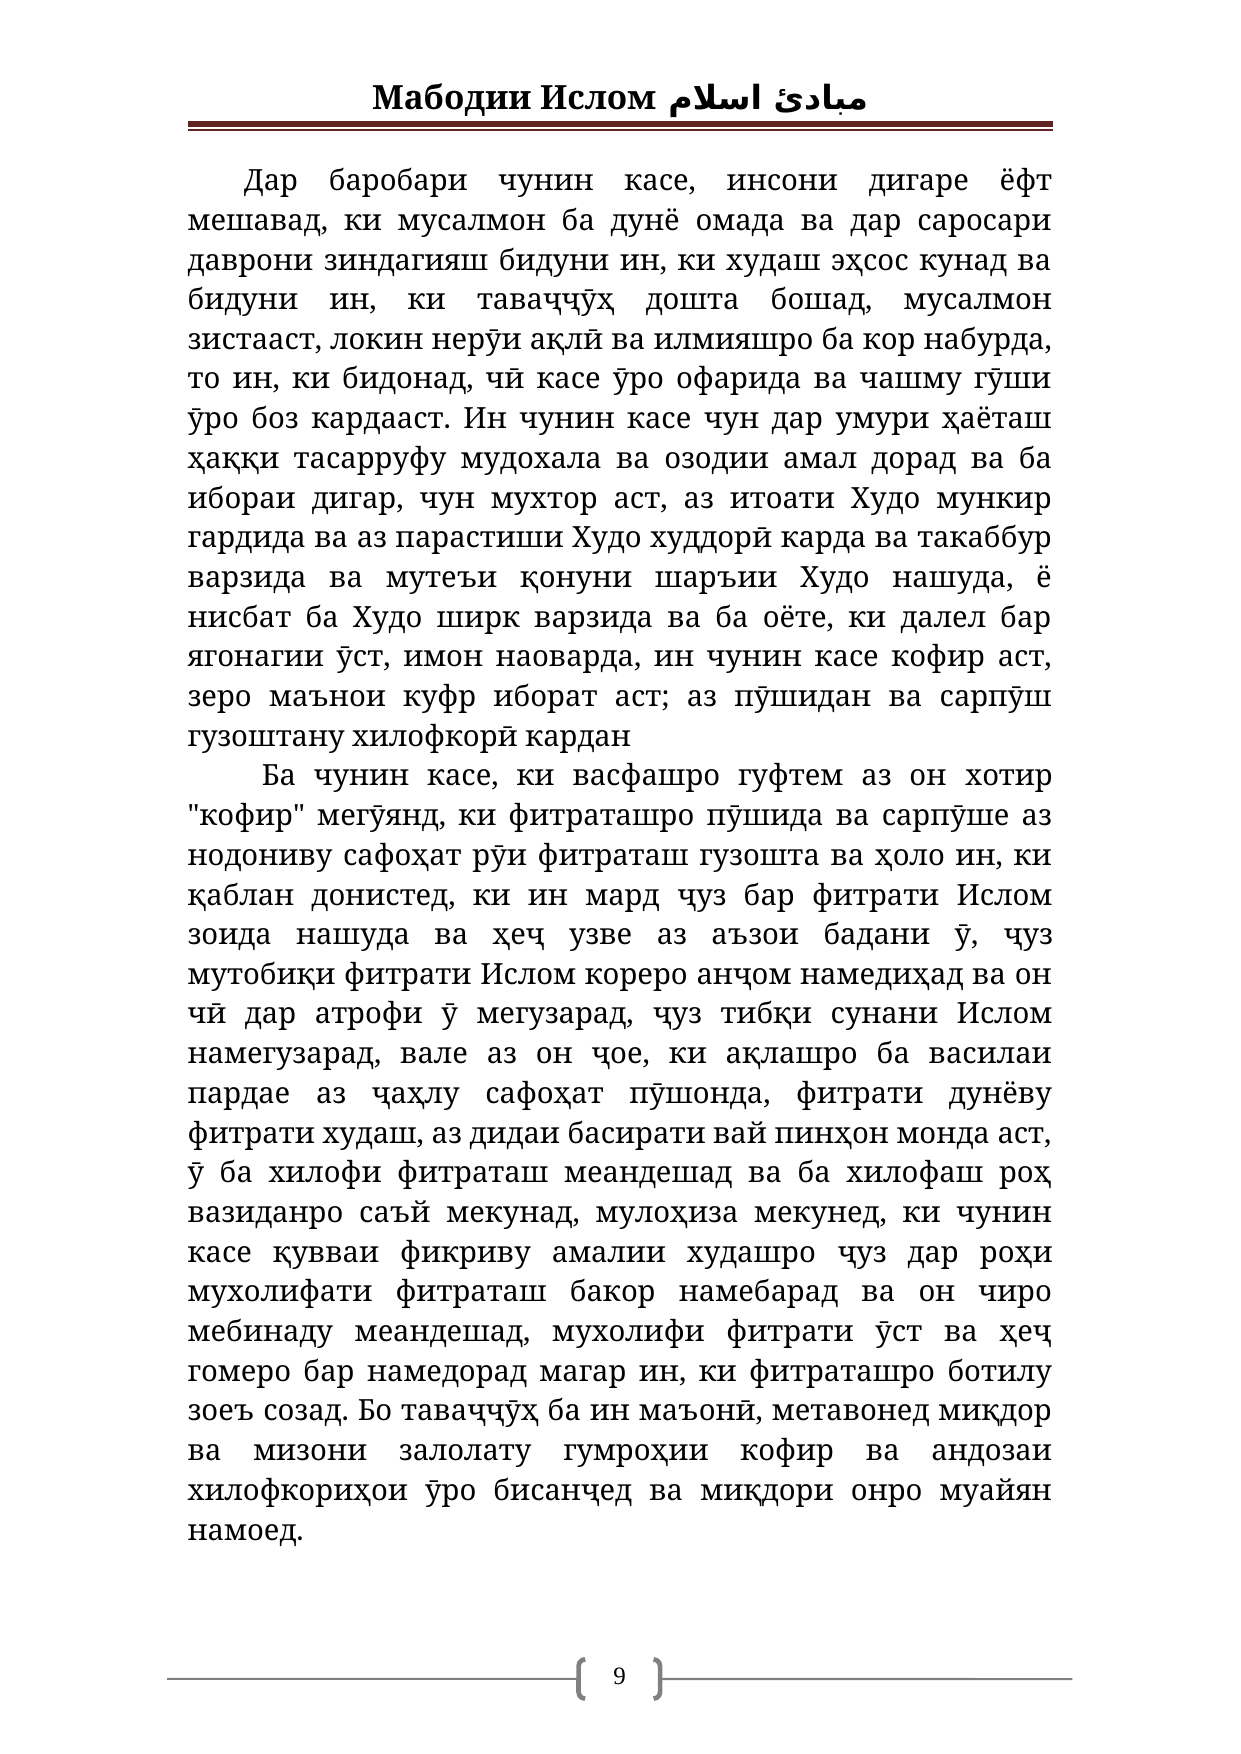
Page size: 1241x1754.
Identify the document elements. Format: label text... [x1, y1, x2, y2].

text Дар баробари чунин касе, инсони дигаре ёфт мешавад, ки мусалмон ба дунё омада ва дар саросари даврони зиндагияш бидуни ин, ки худаш эҳсос кунад ва бидуни ин, ки таваҷҷӯҳ дошта бошад, мусалмон зистааст, локин нерӯи ақлӣ ва илмияшро ба кор набурда, то ин, ки бидонад, чӣ касе ӯро офарида ва чашму гӯши ӯро боз кардааст. Ин чунин касе чун дар умури ҳаёташ ҳаққи тасарруфу мудохала ва озодии амал дорад ва ба ибораи дигар, чун мухтор аст, аз итоати Худо мункир гардида ва аз парастиши Худо худдорӣ карда ва такаббур варзида ва мутеъи қонуни шаръии Худо нашуда, ё нисбат ба Худо ширк варзида ва ба оёте, ки далел бар ягонагии ӯст, имон наоварда, ин чунин касе кофир аст, зеро маънои куфр иборат аст; аз пӯшидан ва сарпӯш гузоштану хилофкорӣ кардан [187, 159, 1053, 755]
text Ба чунин касе, ки васфашро гуфтем аз он хотир "кофир" мегӯянд, ки фитраташро пӯшида ва сарпӯше аз нодониву сафоҳат рӯи фитраташ гузошта ва ҳоло ин, ки қаблан донистед, ки ин мард ҷуз бар фитрати Ислом зоида нашуда ва ҳеҷ узве аз аъзои бадани ӯ, ҷуз мутобиқи фитрати Ислом кореро анҷом намедиҳад ва он чӣ дар атрофи ӯ мегузарад, ҷуз тибқи сунани Ислом намегузарад, вале аз он ҷое, ки ақлашро ба василаи пардае аз ҷаҳлу сафоҳат пӯшонда, фитрати дунёву фитрати худаш, аз дидаи басирати вай пинҳон монда аст, ӯ ба хилофи фитраташ меандешад ва ба хилофаш роҳ вазиданро саъй мекунад, мулоҳиза мекунед, ки чунин касе қувваи фикриву амалии худашро ҷуз дар роҳи мухолифати фитраташ бакор намебарад ва он чиро мебинаду меандешад, мухолифи фитрати ӯст ва ҳеҷ гомеро бар намедорад магар ин, ки фитраташро ботилу зоеъ созад. Бо таваҷҷӯҳ ба ин маъонӣ, метавонед миқдор ва мизони залолату гумроҳии кофир ва андозаи хилофкориҳои ӯро бисанҷед ва миқдори онро муайян намоед. [187, 755, 1053, 1548]
